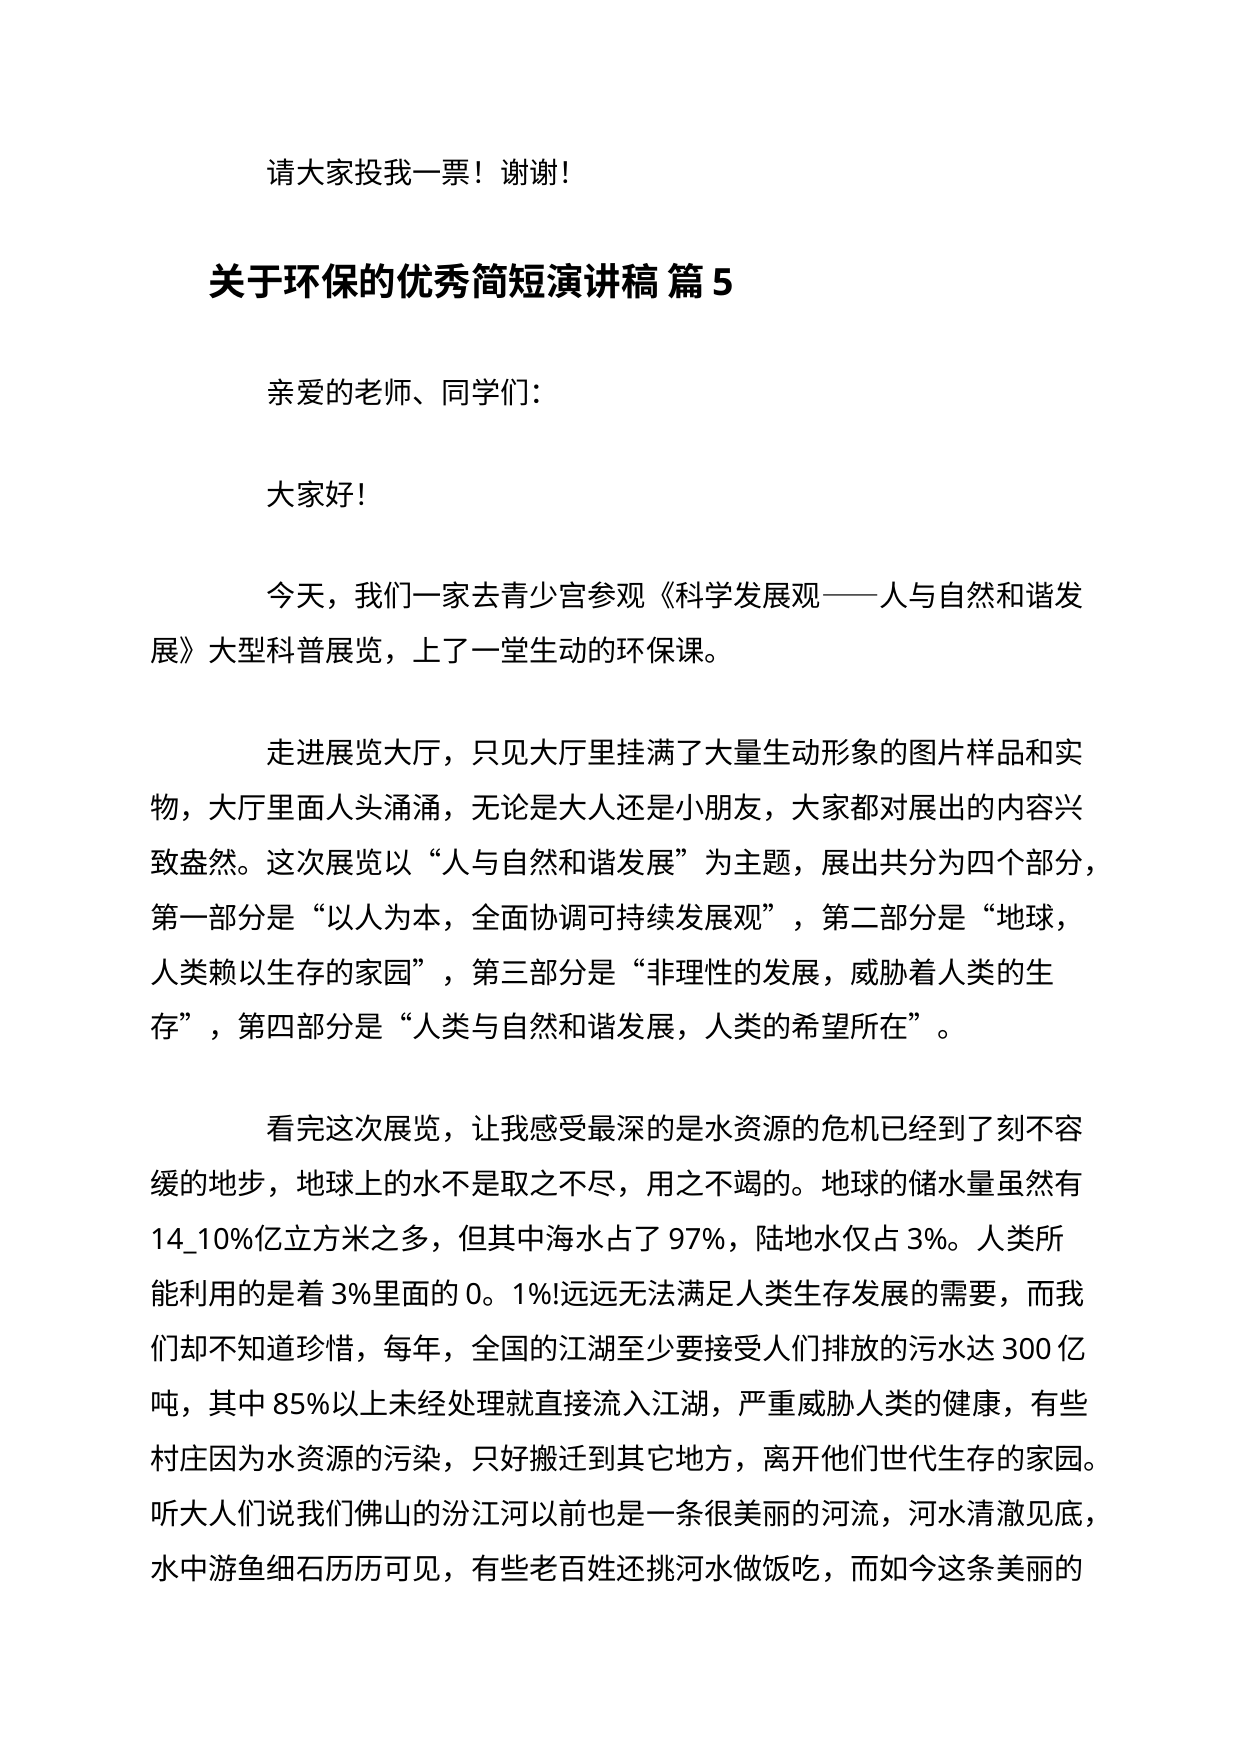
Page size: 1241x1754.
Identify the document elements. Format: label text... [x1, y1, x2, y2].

text 关于环保的优秀简短演讲稿 篇5 [150, 252, 1090, 306]
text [150, 1106, 1090, 1588]
text 走进展览大厅，只见大厅里挂满了大量生动形象的图片样品和实物，大厅里面人头涌涌，无论是大人还是小朋友，大家都对展出的内容兴致盎然。这次展览以“人与自然和谐发展”为主题，展出共分为四个部分，第一部分是“以人为本，全面协调可持续发展观”，第二部分是“地球，人类赖以生存的家园”，第三部分是“非理性的发展，威胁着人类的生存”，第四部分是“人类与自然和谐发展，人类的希望所在”。 [150, 729, 1090, 1046]
text 亲爱的老师、同学们： [150, 369, 1090, 412]
text 大家好！ [150, 471, 1090, 513]
text 请大家投我一票！谢谢！ [150, 150, 1090, 192]
text 今天，我们一家去青少宫参观《科学发展观——人与自然和谐发展》大型科普展览，上了一堂生动的环保课。 [150, 573, 1090, 670]
